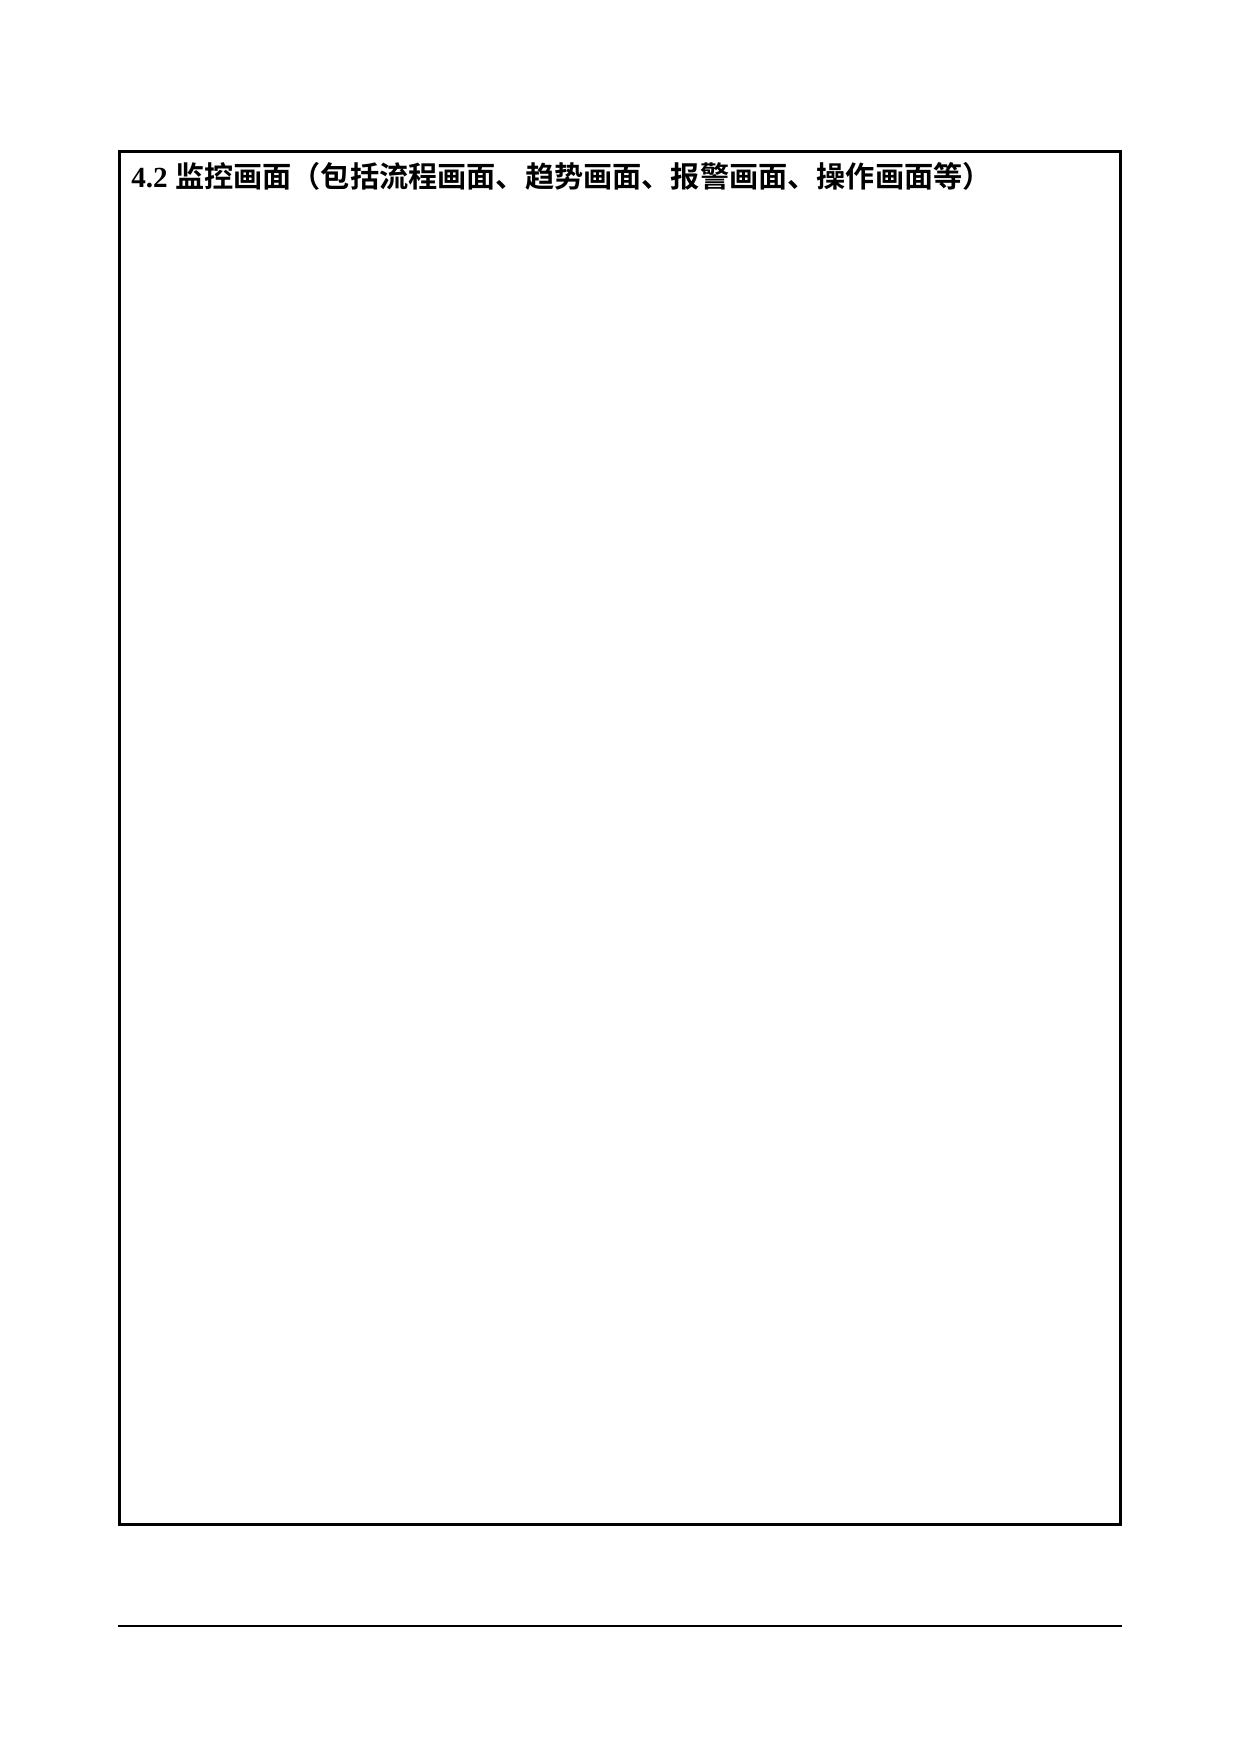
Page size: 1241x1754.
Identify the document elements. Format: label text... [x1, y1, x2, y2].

table_cell 4.2 监控画面（包括流程画面、趋势画面、报警画面、操作画面等） [121, 153, 1119, 1522]
